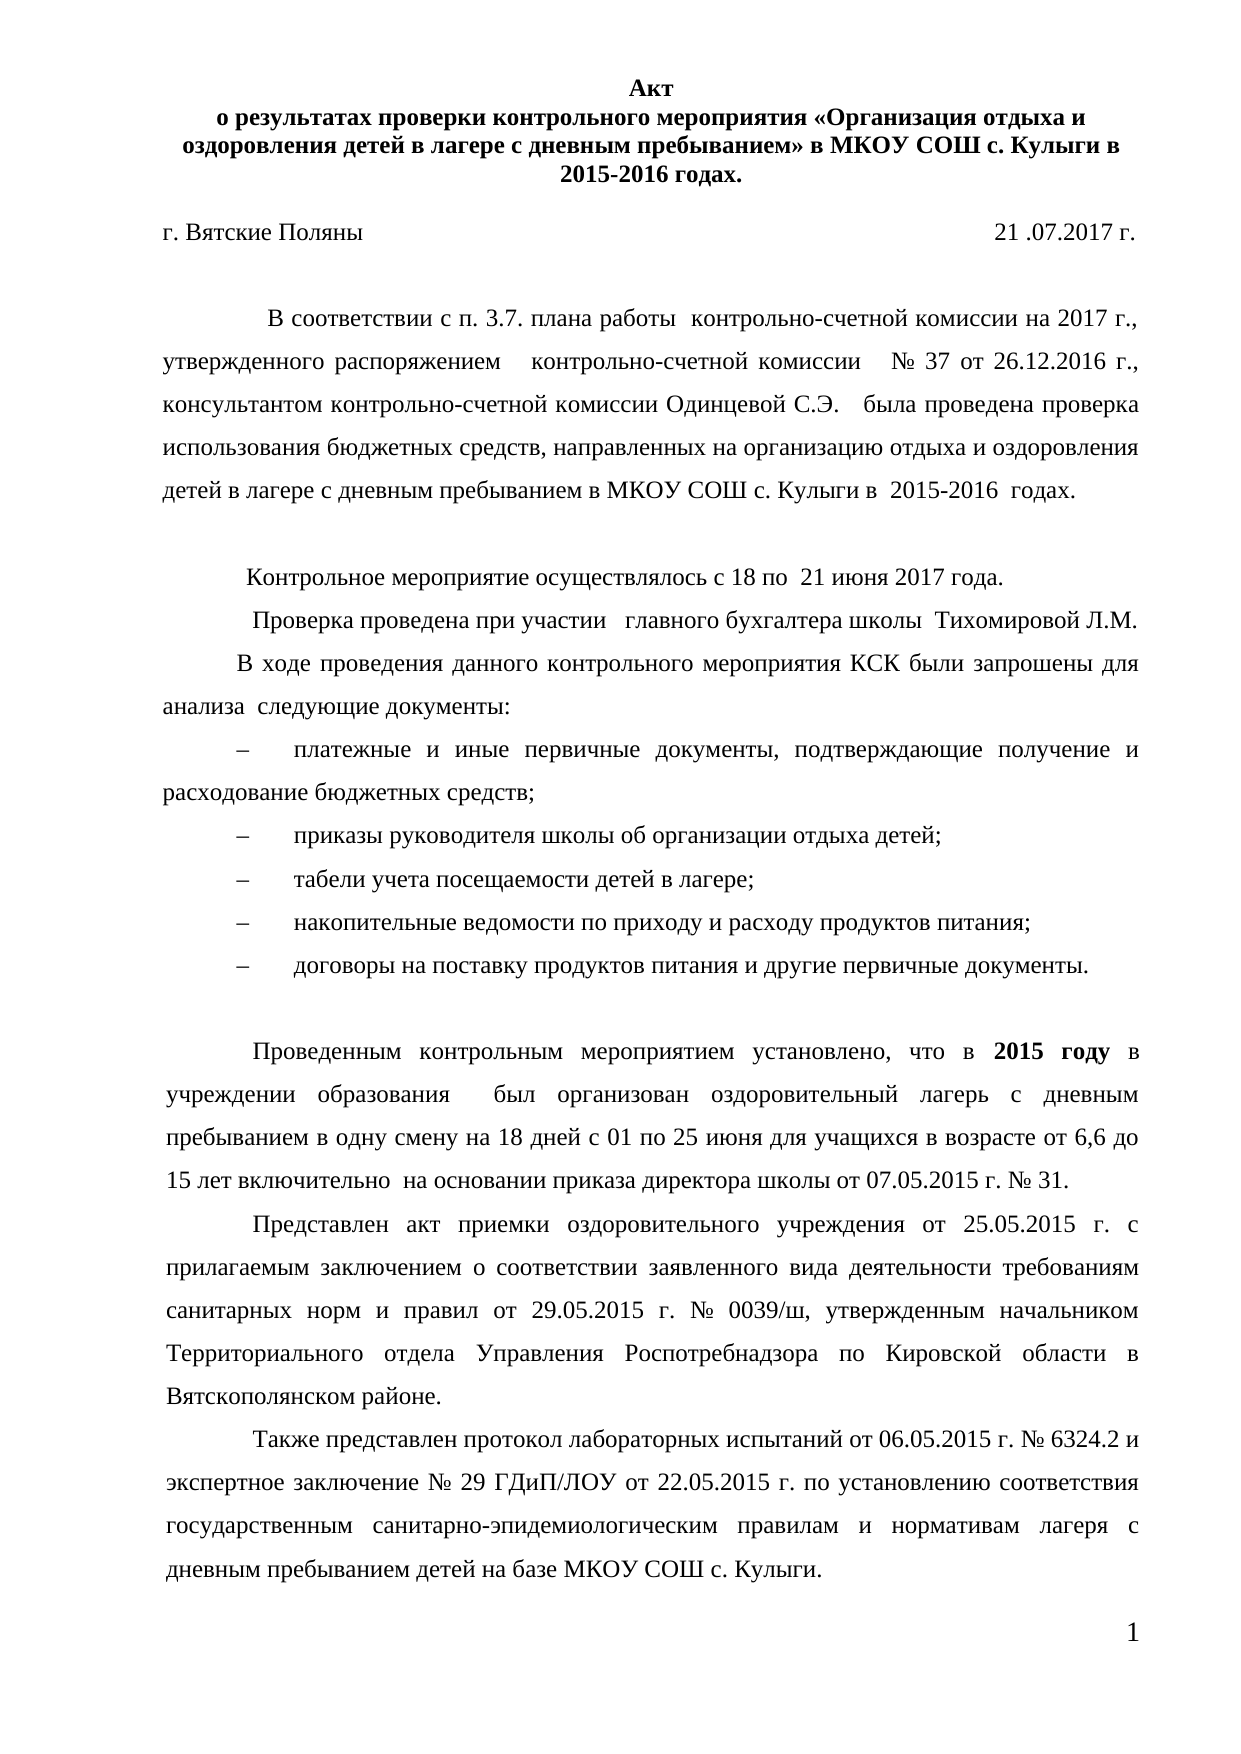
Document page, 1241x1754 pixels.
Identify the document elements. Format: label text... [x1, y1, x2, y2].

text г. Вятские Поляны 21 .07.2017 г. [162, 217, 1140, 246]
text Проведенным контрольным мероприятием установлено, что в 2015 году в учреждении образования был организован оздоровительный лагерь с дневным пребыванием в одну смену на 18 дней с 01 по 25 июня для учащихся в возрасте от 6,6 до 15 лет включительно на основании приказа директора школы от 07.05.2015 г. № 31. [166, 1036, 1140, 1194]
text В соответствии с п. 3.7. плана работы контрольно-счетной комиссии на 2017 г., утвержденного распоряжением контрольно-счетной комиссии № 37 от 26.12.2016 г., консультантом контрольно-счетной комиссии Одинцевой С.Э. была проведена проверка использования бюджетных средств, направленных на организацию отдыха и оздоровления детей в лагере с дневным пребыванием в МКОУ СОШ с. Кулыги в 2015-2016 годах. [162, 303, 1140, 504]
text Акт [162, 73, 1140, 102]
text Контрольное мероприятие осуществлялось с 18 по 21 июня 2017 года. [162, 562, 1140, 591]
list приказы руководителя школы об организации отдыха детей; [162, 821, 1140, 849]
list табели учета посещаемости детей в лагере; [162, 864, 1140, 892]
text Также представлен протокол лабораторных испытаний от 06.05.2015 г. № 6324.2 и экспертное заключение № 29 ГДиП/ЛОУ от 22.05.2015 г. по установлению соответствия государственным санитарно-эпидемиологическим правилам и нормативам лагеря с дневным пребыванием детей на базе МКОУ СОШ с. Кулыги. [166, 1424, 1140, 1582]
text Проверка проведена при участии главного бухгалтера школы Тихомировой Л.М. [162, 605, 1140, 634]
list накопительные ведомости по приходу и расходу продуктов питания; [162, 907, 1140, 936]
list договоры на поставку продуктов питания и другие первичные документы. [162, 950, 1140, 979]
list платежные и иные первичные документы, подтверждающие получение и расходование бюджетных средств; [162, 734, 1140, 806]
text В ходе проведения данного контрольного мероприятия КСК были запрошены для анализа следующие документы: [162, 648, 1140, 720]
text о результатах проверки контрольного мероприятия «Организация отдыха и оздоровления детей в лагере с дневным пребыванием» в МКОУ СОШ с. Кулыги в 2015-2016 годах. [162, 102, 1140, 188]
text Представлен акт приемки оздоровительного учреждения от 25.05.2015 г. с прилагаемым заключением о соответствии заявленного вида деятельности требованиям санитарных норм и правил от 29.05.2015 г. № 0039/ш, утвержденным начальником Территориального отдела Управления Роспотребнадзора по Кировской области в Вятскополянском районе. [166, 1209, 1140, 1410]
